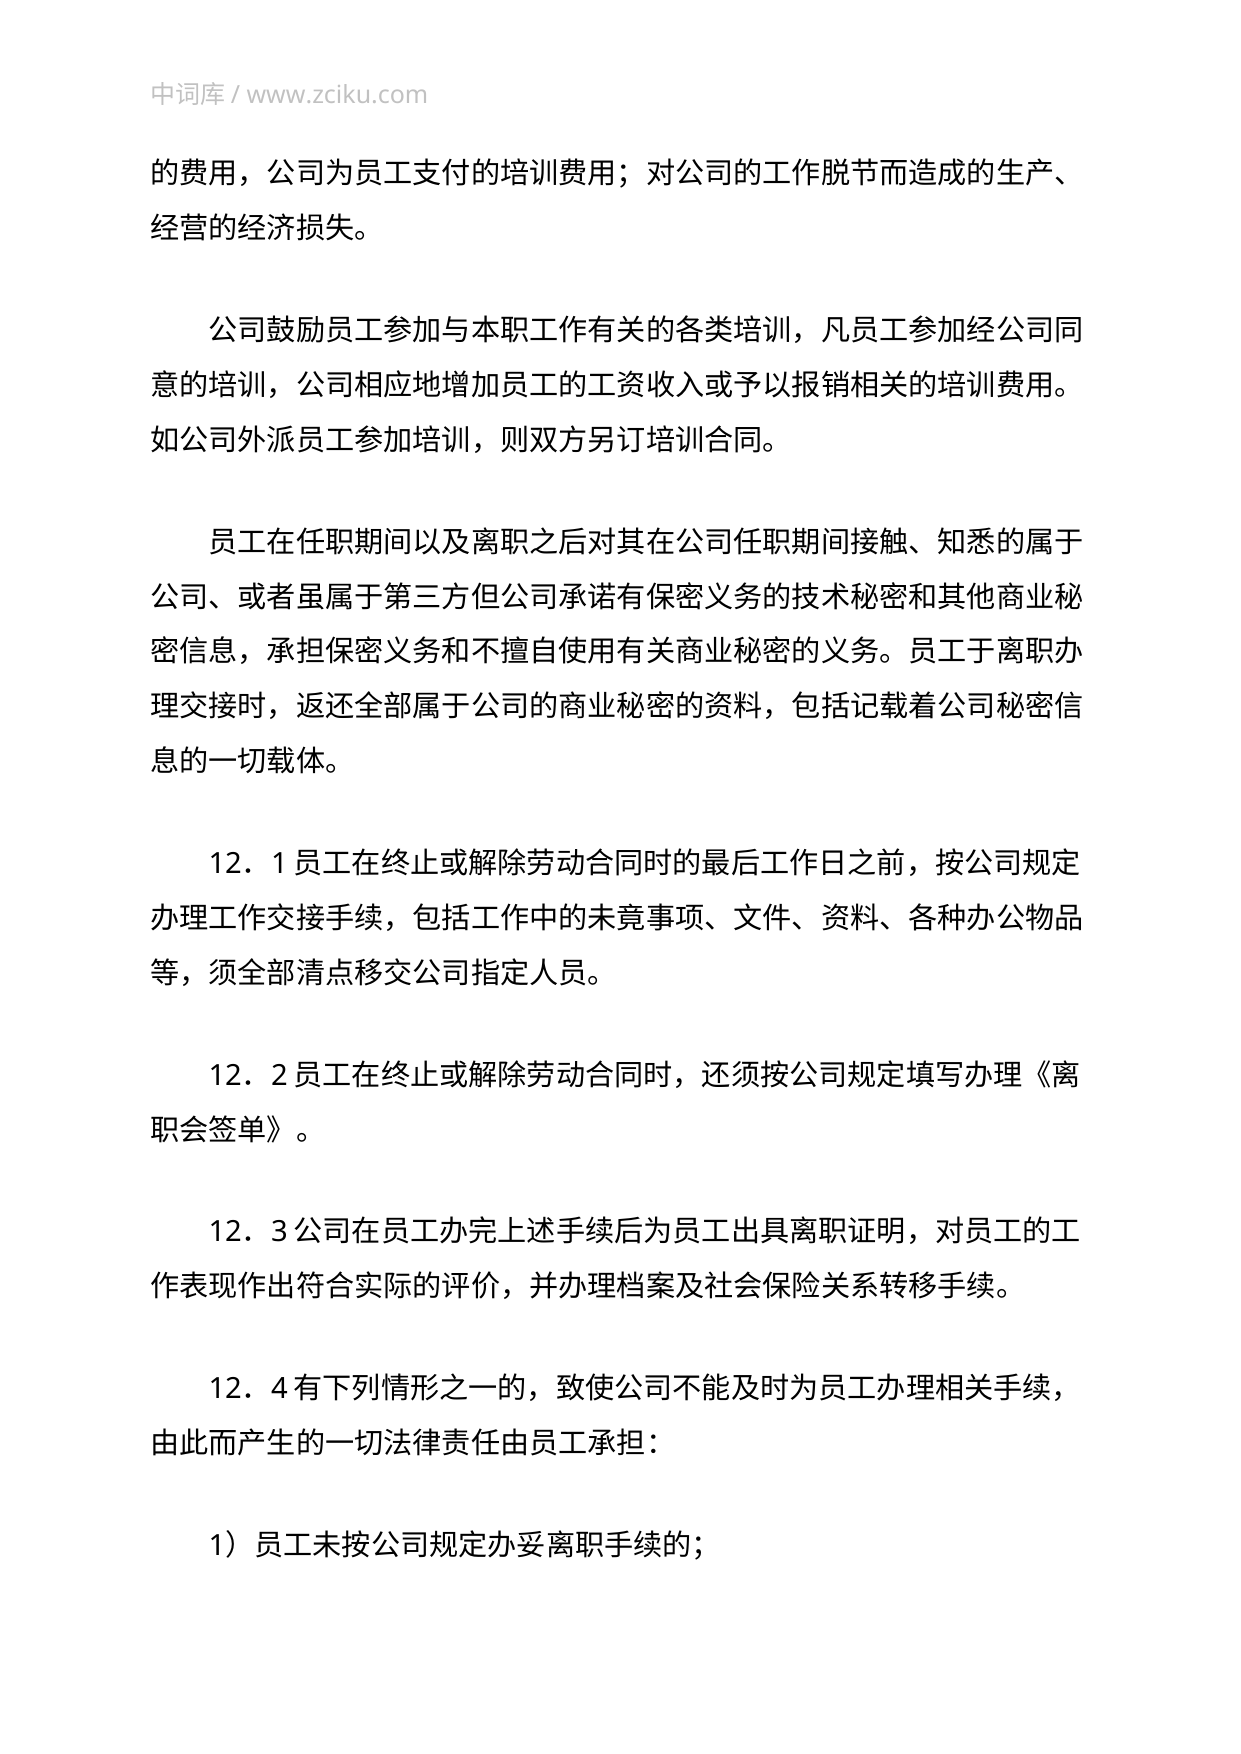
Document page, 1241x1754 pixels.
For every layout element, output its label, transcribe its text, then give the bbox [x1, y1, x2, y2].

text 12．3公司在员工办完上述手续后为员工出具离职证明，对员工的工作表现作出符合实际的评价，并办理档案及社会保险关系转移手续。 [150, 1208, 1090, 1305]
text 员工在任职期间以及离职之后对其在公司任职期间接触、知悉的属于公司、或者虽属于第三方但公司承诺有保密义务的技术秘密和其他商业秘密信息，承担保密义务和不擅自使用有关商业秘密的义务。员工于离职办理交接时，返还全部属于公司的商业秘密的资料，包括记载着公司秘密信息的一切载体。 [150, 518, 1090, 780]
text 12．2员工在终止或解除劳动合同时，还须按公司规定填写办理《离职会签单》。 [150, 1051, 1090, 1148]
text 12．1员工在终止或解除劳动合同时的最后工作日之前，按公司规定办理工作交接手续，包括工作中的未竟事项、文件、资料、各种办公物品等，须全部清点移交公司指定人员。 [150, 839, 1090, 992]
text 公司鼓励员工参加与本职工作有关的各类培训，凡员工参加经公司同意的培训，公司相应地增加员工的工资收入或予以报销相关的培训费用。如公司外派员工参加培训，则双方另订培训合同。 [150, 307, 1090, 459]
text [150, 150, 1090, 247]
text 1）员工未按公司规定办妥离职手续的； [150, 1522, 1090, 1564]
text 12．4有下列情形之一的，致使公司不能及时为员工办理相关手续，由此而产生的一切法律责任由员工承担： [150, 1365, 1090, 1462]
